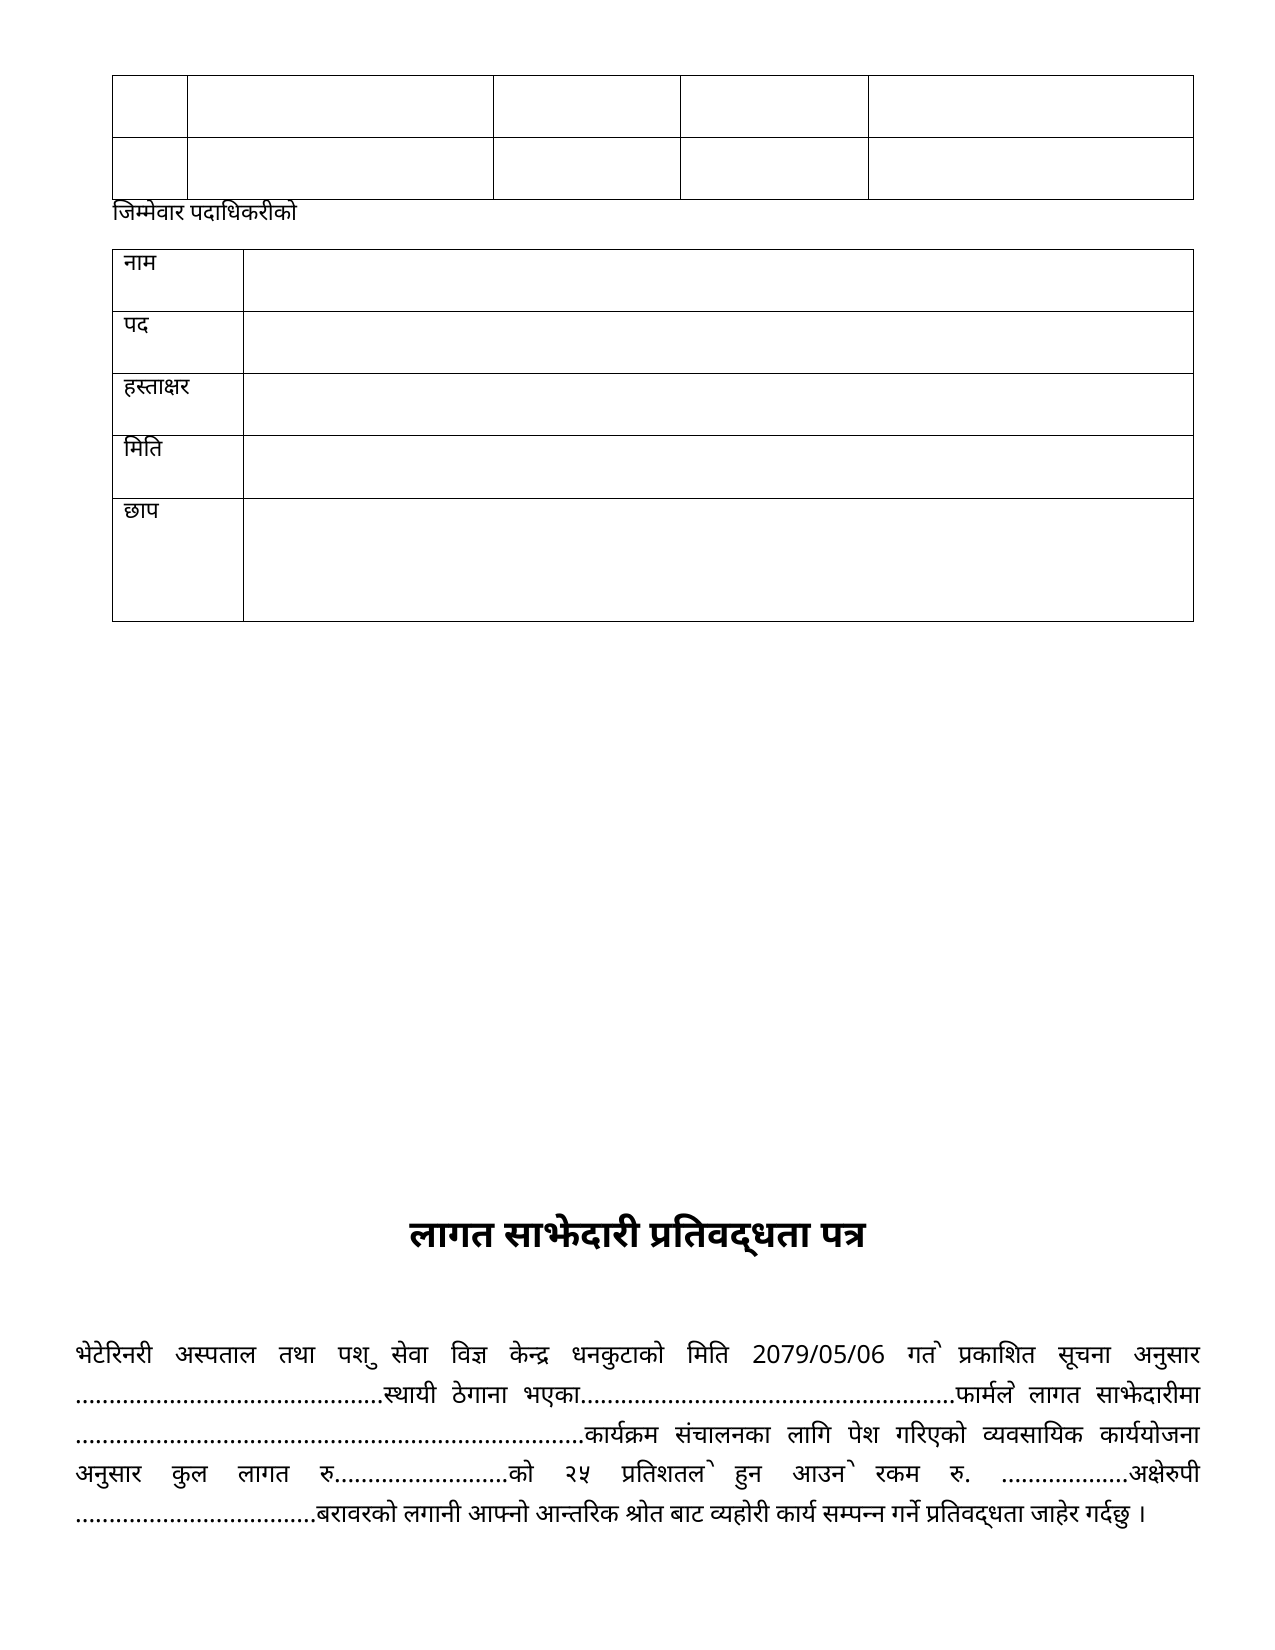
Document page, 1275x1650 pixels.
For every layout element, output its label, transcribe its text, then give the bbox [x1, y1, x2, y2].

table_cell [869, 138, 1193, 199]
table_cell मिति [113, 436, 243, 497]
text भेटेरिनरी अस्पताल तथा पशु सेवा विज्ञ केन्द्र धनकुटाको मिति 2079/05/06 गते प्रकाशित सूचना अनुसार ..............................................स्थायी ठेगाना भएका........................................................फार्मले लागत साझेदारीमा ............................................................................कार्यक्रम संचालनका लागि पेश गरिएको व्यवसायिक कार्ययोजना अनुसार कुल लागत रु..........................को २५ प्रतिशतले हुन आउने रकम रु. ...................अक्षेरुपी ....................................बरावरको लगानी आफ्नो आन्तरिक श्रोत बाट व्यहोरी कार्य सम्पन्न गर्ने प्रतिवद्धता जाहेर गर्दछु । [75, 1337, 1200, 1533]
table_cell [188, 76, 493, 137]
table_cell [494, 76, 680, 137]
table_cell [244, 374, 1193, 435]
list जिम्मेवार पदाधिकरीको [112, 200, 1200, 230]
table_cell [869, 76, 1193, 137]
table_cell हस्ताक्षर [113, 374, 243, 435]
table_cell छाप [113, 499, 243, 621]
table_cell [188, 138, 493, 199]
table_cell [113, 76, 187, 137]
table_cell [244, 499, 1193, 621]
table_cell [681, 76, 868, 137]
table_cell [244, 436, 1193, 497]
table_header [244, 250, 1193, 311]
table_cell [244, 312, 1193, 373]
table_cell [113, 138, 187, 199]
table_cell [681, 138, 868, 199]
table_header नाम [113, 250, 243, 311]
table_cell [494, 138, 680, 199]
text लागत साझेदारी प्रतिवद्धता पत्र [75, 1214, 1200, 1263]
table_cell पद [113, 312, 243, 373]
